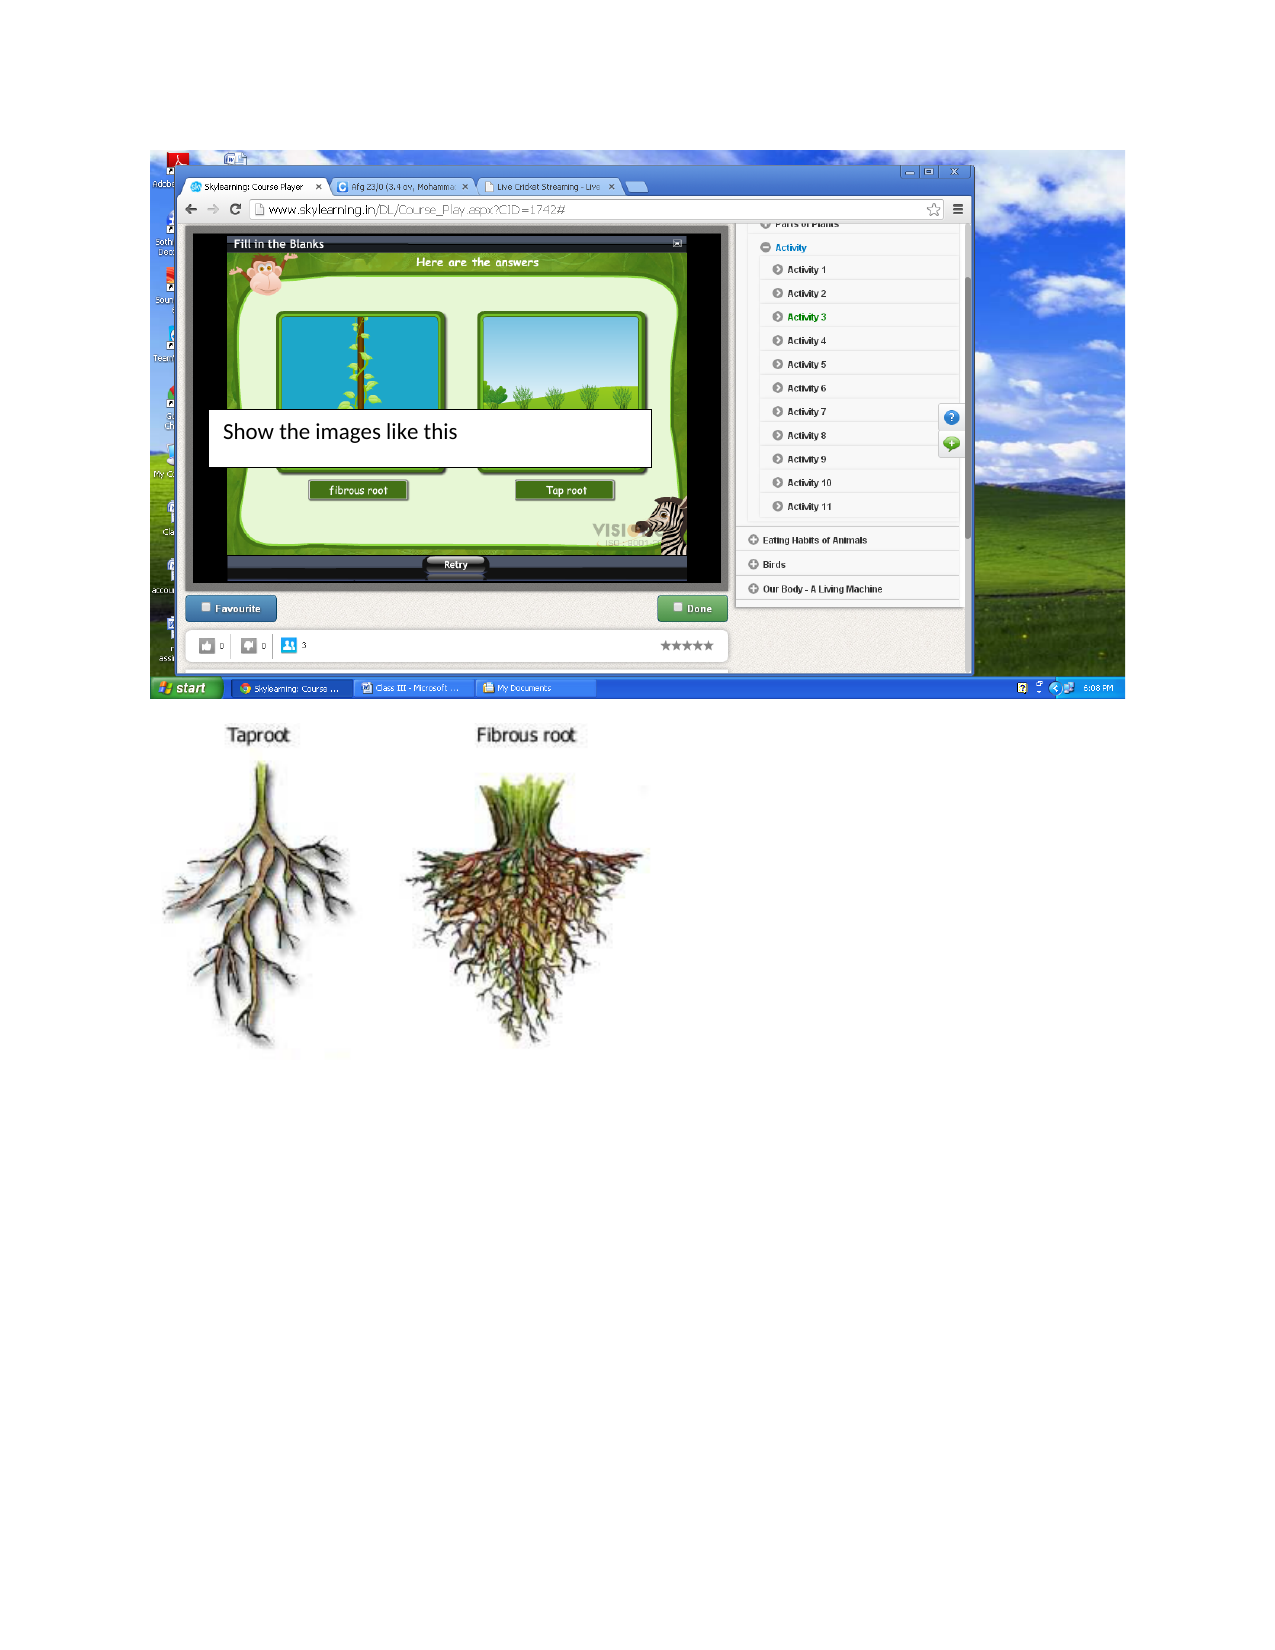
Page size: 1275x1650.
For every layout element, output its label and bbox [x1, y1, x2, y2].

picture [150, 150, 1125, 699]
picture [150, 723, 655, 1060]
